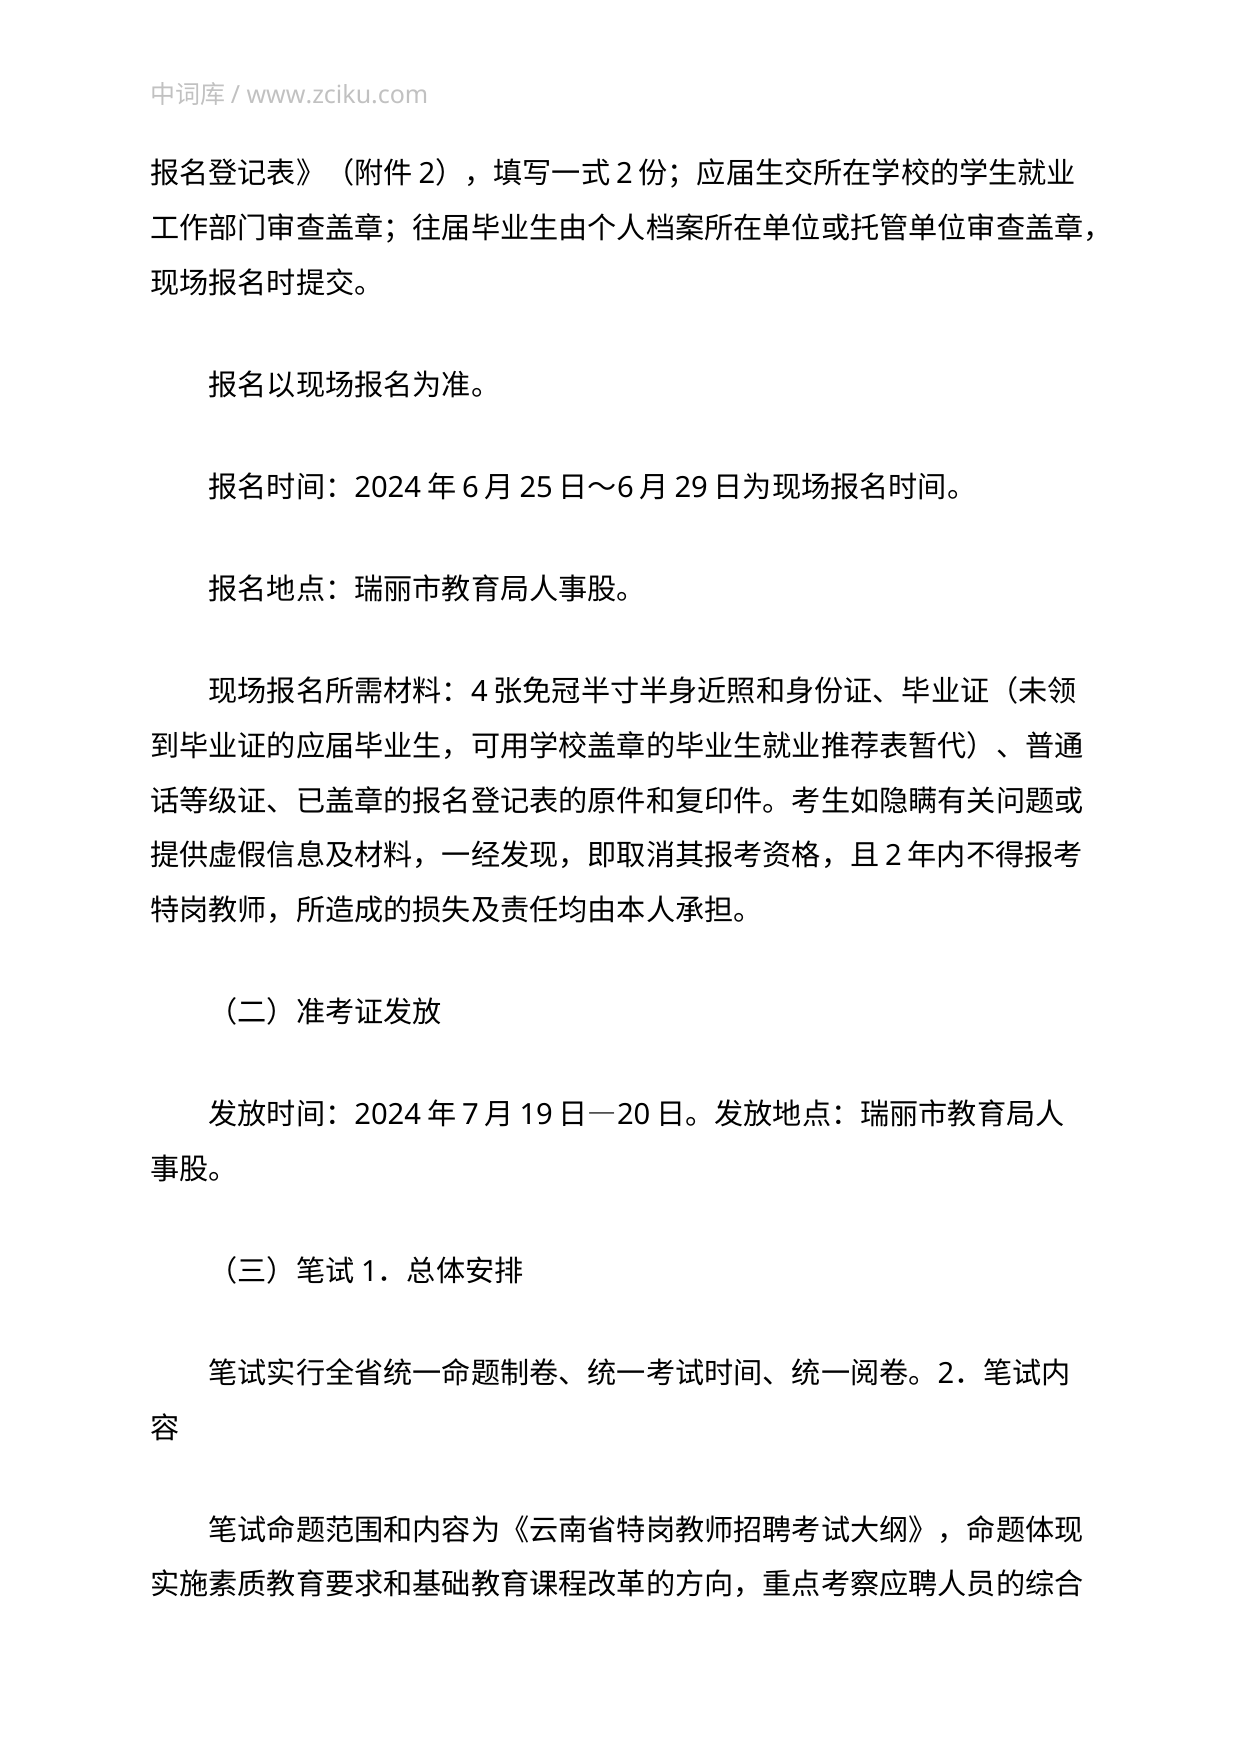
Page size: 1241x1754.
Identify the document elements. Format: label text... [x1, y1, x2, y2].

text 发放时间：2024年7月19日—20日。发放地点：瑞丽市教育局人事股。 [150, 1091, 1090, 1188]
text 笔试实行全省统一命题制卷、统一考试时间、统一阅卷。2．笔试内容 [150, 1349, 1090, 1447]
text （三）笔试 1．总体安排 [150, 1247, 1090, 1290]
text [150, 150, 1090, 302]
text 现场报名所需材料：4张免冠半寸半身近照和身份证、毕业证（未领到毕业证的应届毕业生，可用学校盖章的毕业生就业推荐表暂代）、普通话等级证、已盖章的报名登记表的原件和复印件。考生如隐瞒有关问题或提供虚假信息及材料，一经发现，即取消其报考资格，且2年内不得报考特岗教师，所造成的损失及责任均由本人承担。 [150, 667, 1090, 929]
text 报名以现场报名为准。 [150, 362, 1090, 404]
text （二）准考证发放 [150, 989, 1090, 1031]
text 报名时间：2024年6月25日～6月29日为现场报名时间。 [150, 463, 1090, 506]
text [150, 1506, 1090, 1603]
text 报名地点：瑞丽市教育局人事股。 [150, 565, 1090, 608]
